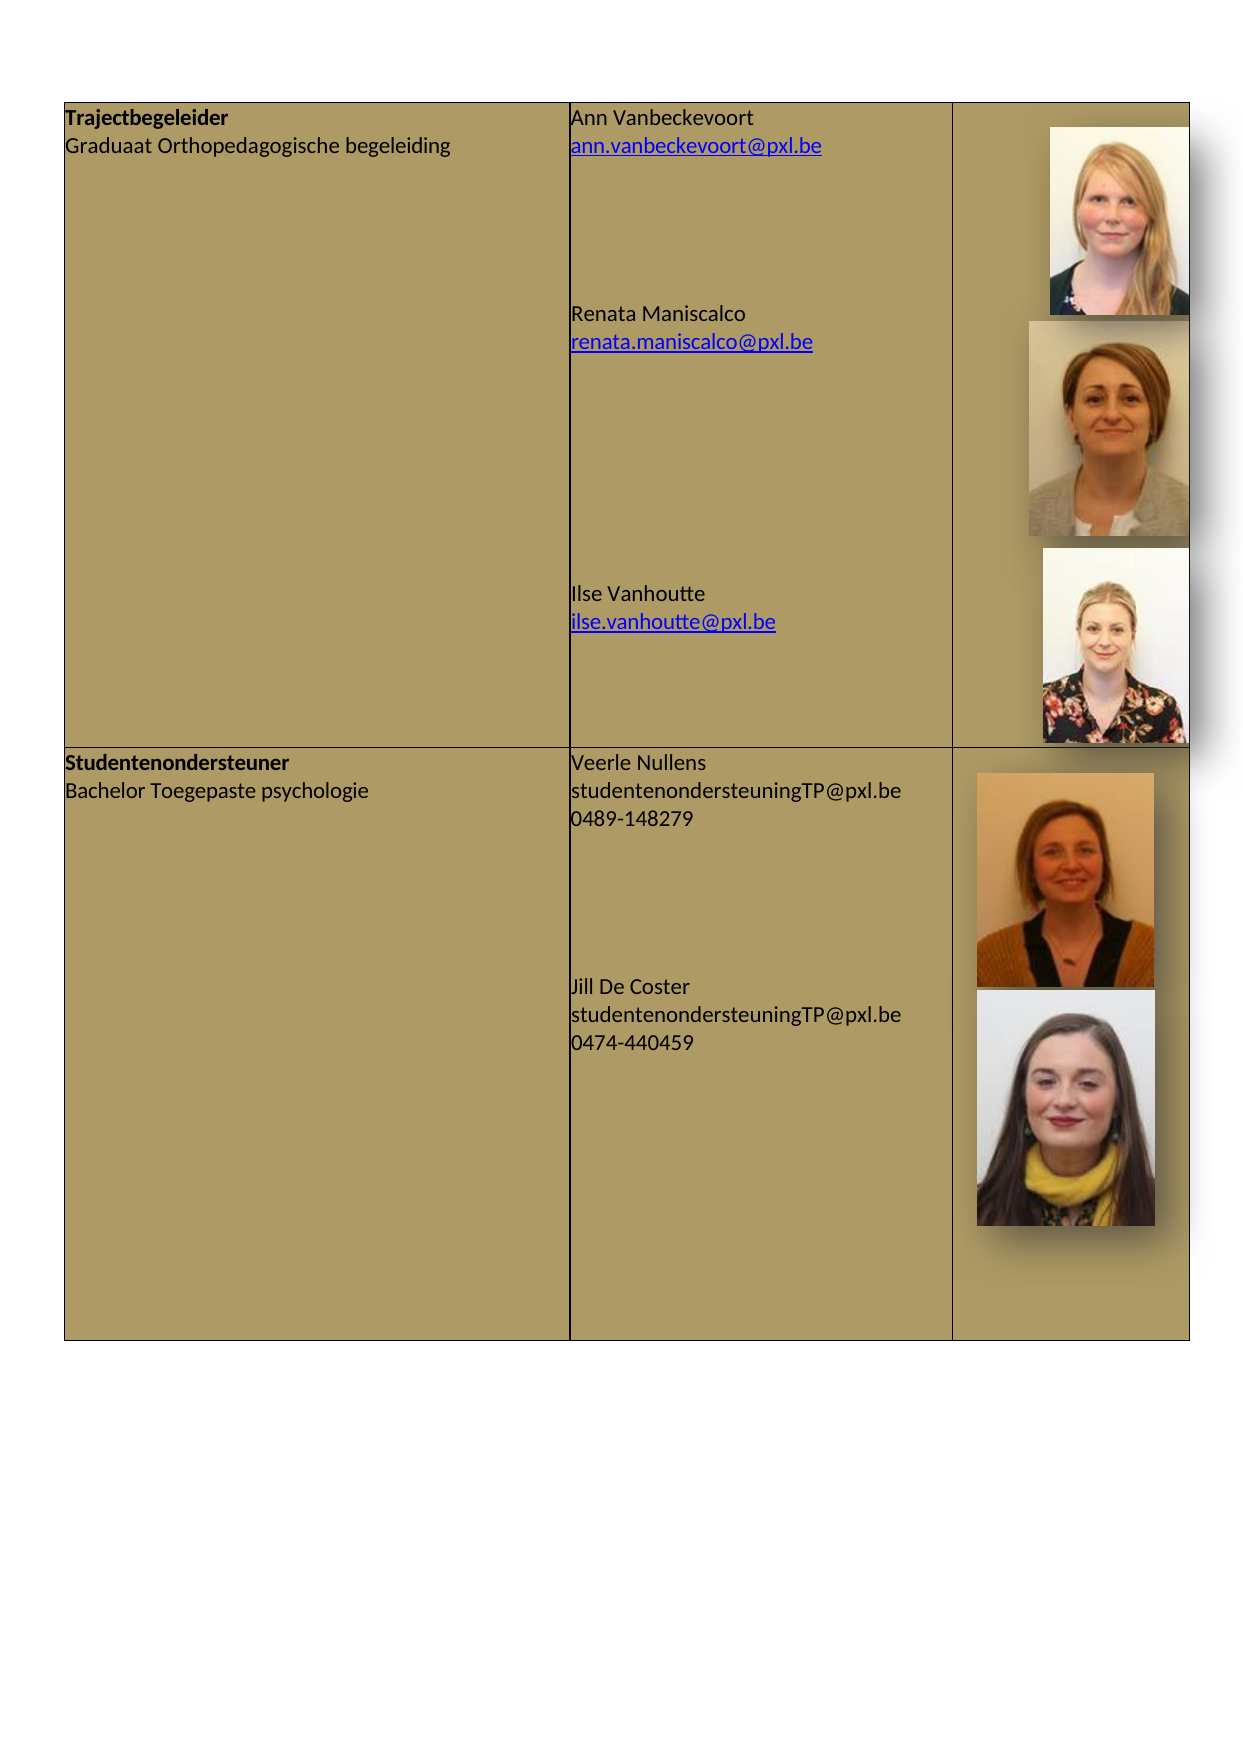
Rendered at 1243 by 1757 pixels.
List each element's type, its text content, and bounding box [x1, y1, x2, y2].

table_cell [953, 103, 1189, 747]
table_cell Trajectbegeleider Graduaat Orthopedagogische begeleiding [65, 103, 569, 747]
picture [1050, 127, 1189, 315]
picture [977, 990, 1155, 1226]
picture [977, 773, 1154, 987]
table_cell [953, 748, 1189, 1340]
table_cell Veerle Nullens studentenondersteuningTP@pxl.be 0489-148279 Jill De Coster studentenondersteuningTP@pxl.be 0474-440459 [571, 748, 952, 1340]
picture [1043, 548, 1189, 743]
table_cell Ann Vanbeckevoort ann.vanbeckevoort@pxl.be Renata Maniscalco renata.maniscalco@pxl.be Ilse Vanhoutte ilse.vanhoutte@pxl.be [571, 103, 952, 747]
table_cell Studentenondersteuner Bachelor Toegepaste psychologie [65, 748, 569, 1340]
picture [1029, 321, 1189, 536]
